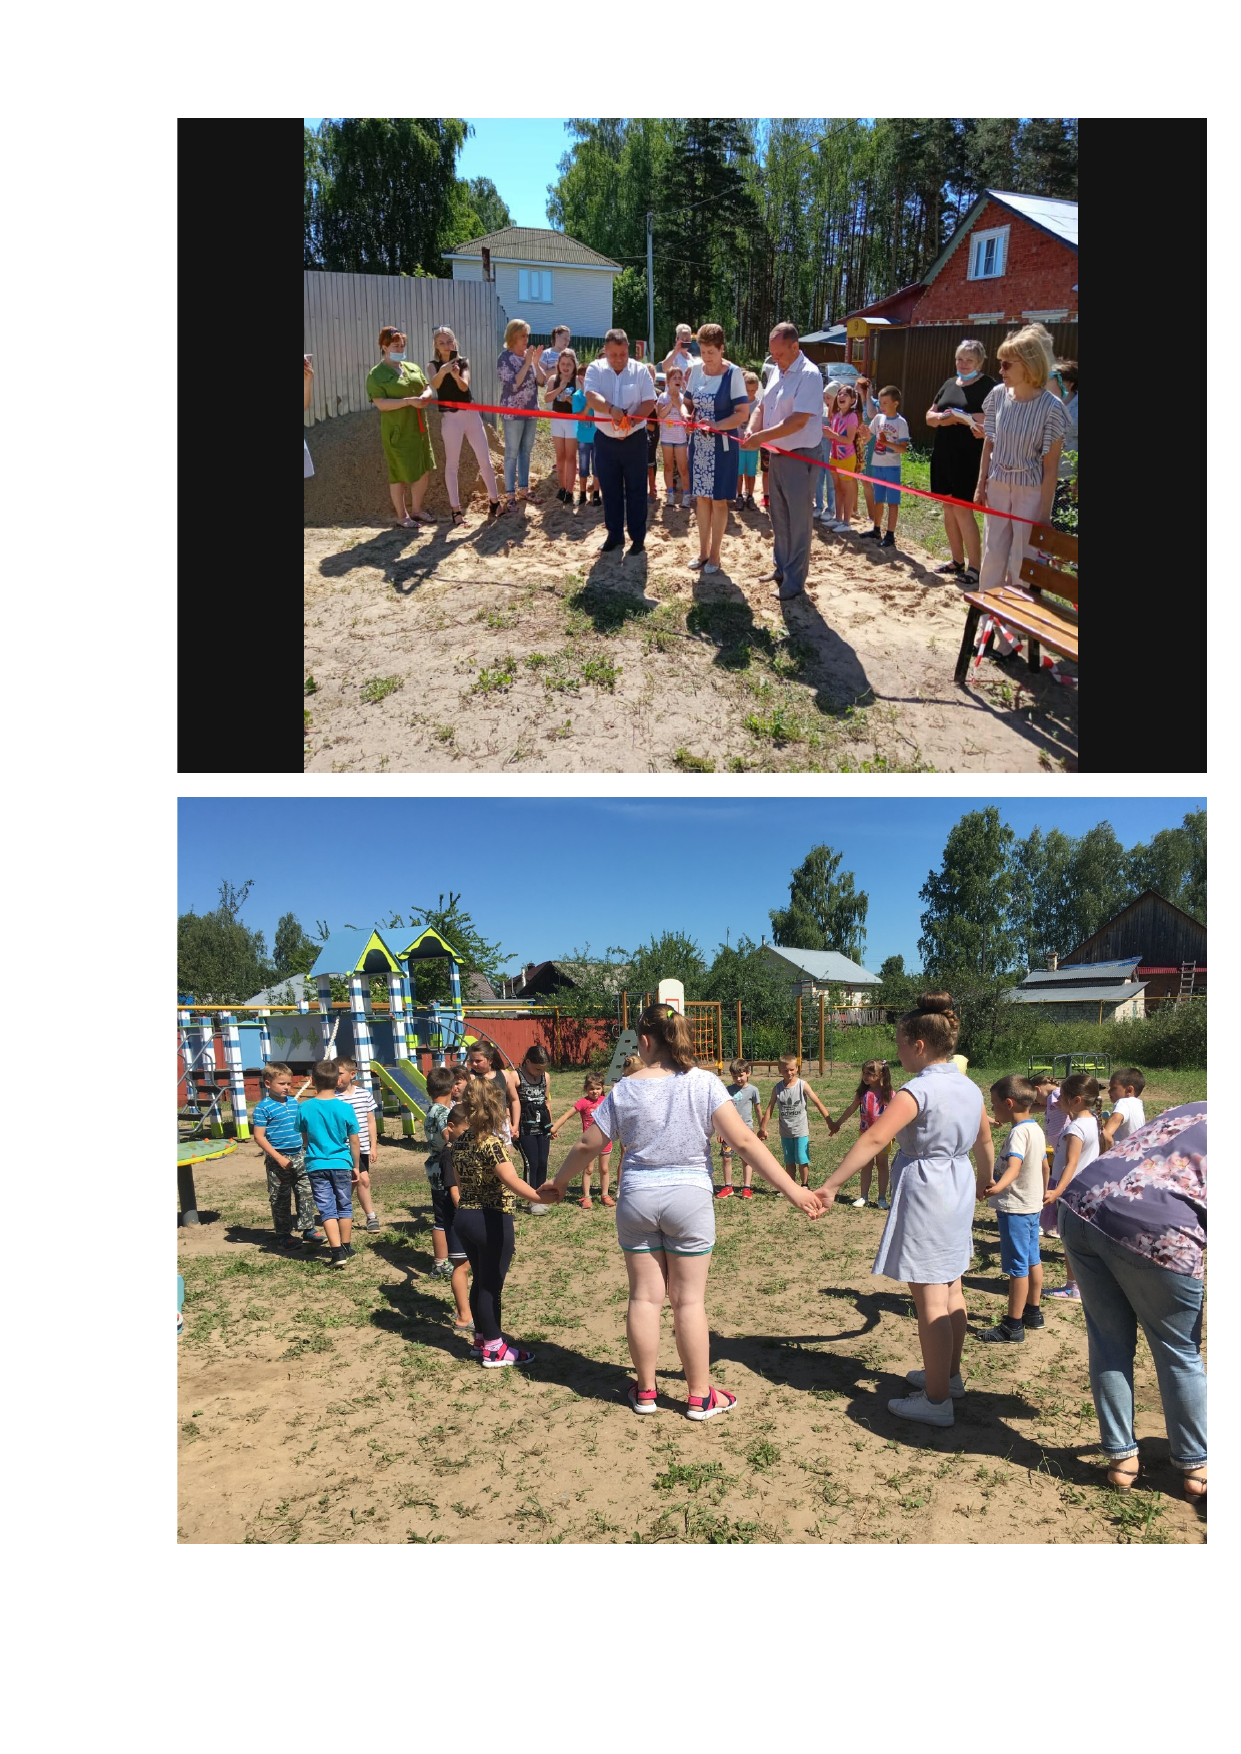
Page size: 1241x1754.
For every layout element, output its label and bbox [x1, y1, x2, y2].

picture [177, 118, 1207, 773]
picture [177, 797, 1207, 1544]
